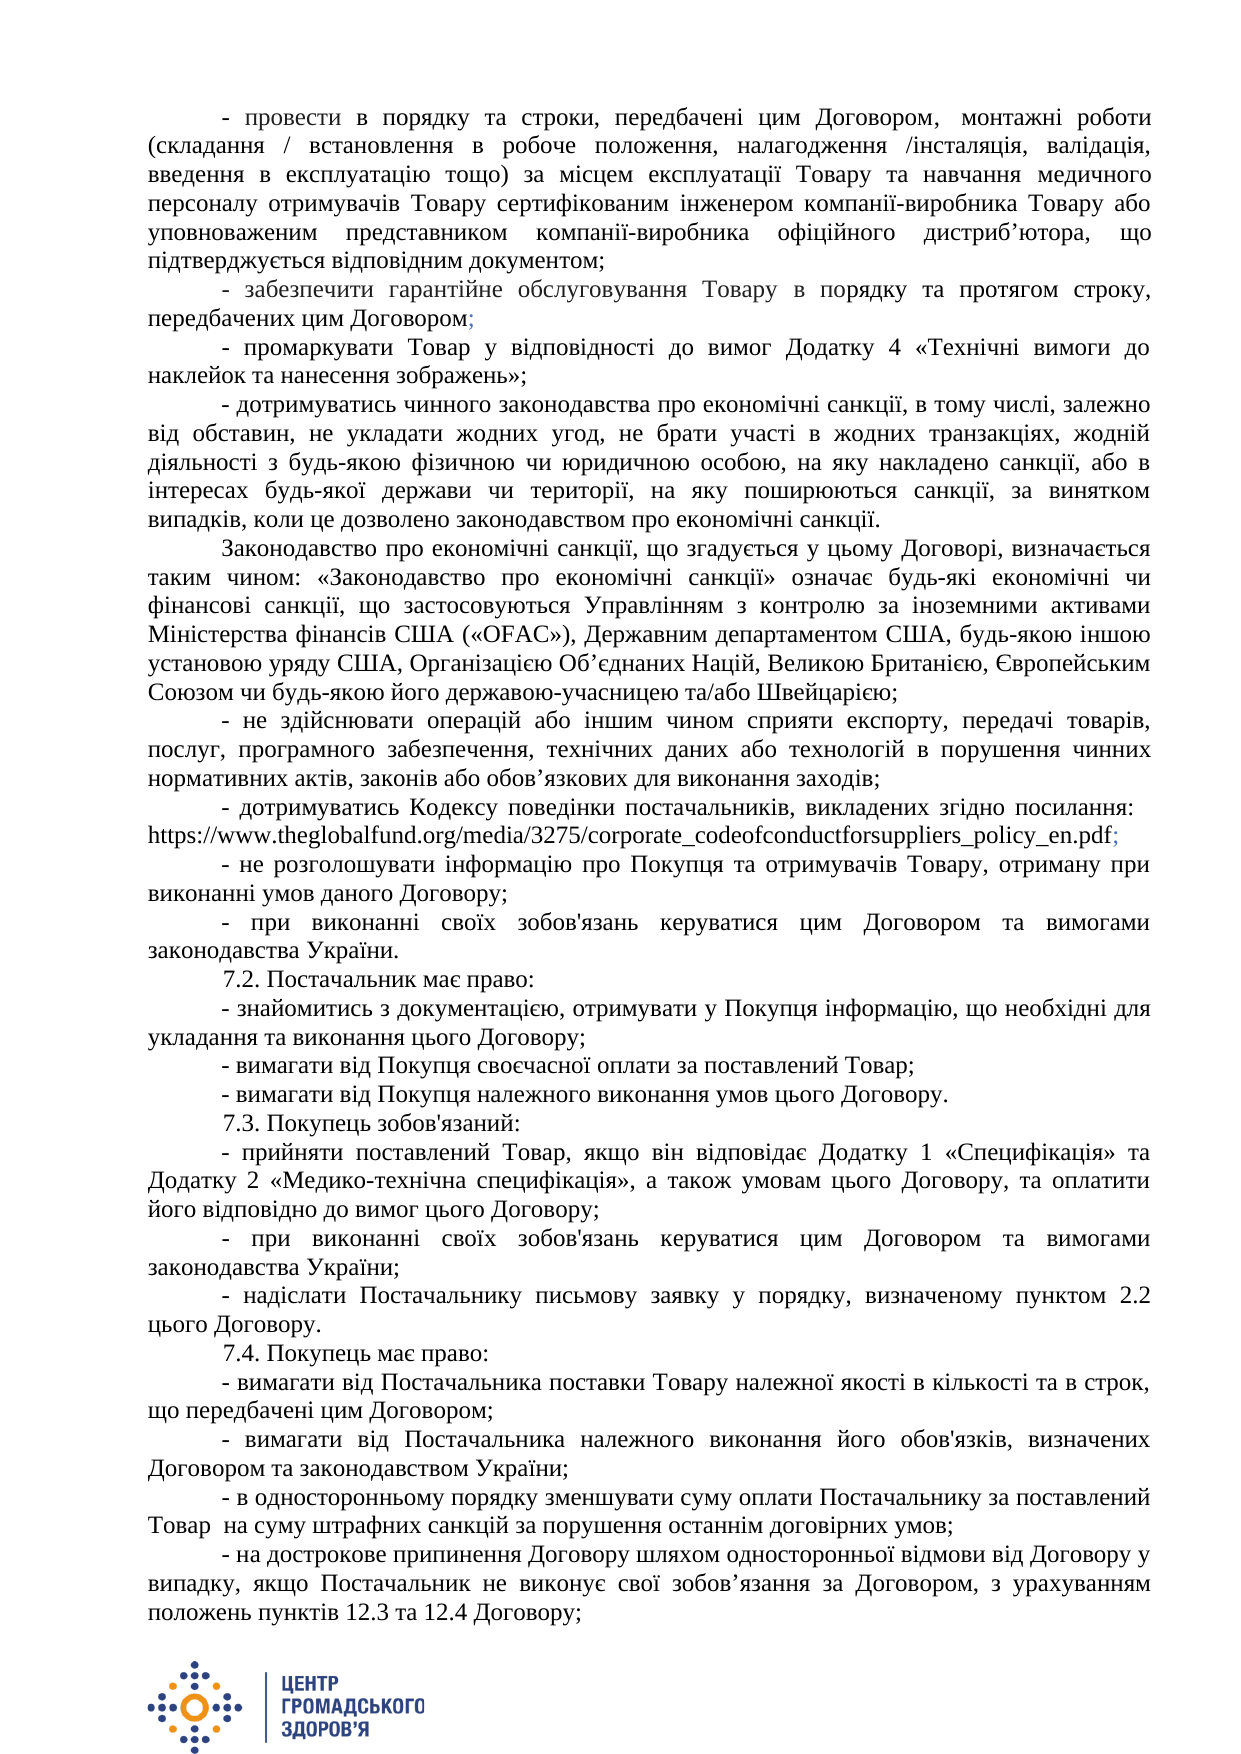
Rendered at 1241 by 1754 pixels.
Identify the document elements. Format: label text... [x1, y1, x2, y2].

text - знайомитись з документацією, отримувати у Покупця інформацію, що необхідні для укладання та виконання цього Договору; [148, 993, 1152, 1051]
text Законодавство про економічні санкції, що згадується у цьому Договорі, визначається таким чином: «Законодавство про економічні санкції» означає будь-які економічні чи фінансові санкції, що застосовуються Управлінням з контролю за іноземними активами Міністерства фінансів США («OFAC»), Державним департаментом США, будь-якою іншою установою уряду США, Організацією Об’єднаних Націй, Великою Британією, Європейським Союзом чи будь-якою його державою-учасницею та/або Швейцарією; [148, 533, 1152, 706]
text - на дострокове припинення Договору шляхом односторонньої відмови від Договору у випадку, якщо Постачальник не виконує свої зобов’язання за Договором, з урахуванням положень пунктів 12.3 та 12.4 Договору; [148, 1539, 1152, 1626]
text - дотримуватись чинного законодавства про економічні санкції, в тому числі, залежно від обставин, не укладати жодних угод, не брати участі в жодних транзакціях, жодній діяльності з будь-якою фізичною чи юридичною особою, на яку накладено санкції, або в інтересах будь-якої держави чи території, на яку поширюються санкції, за винятком випадків, коли це дозволено законодавством про економічні санкції. [148, 389, 1152, 533]
text - прийняти поставлений Товар, якщо він відповідає Додатку 1 «Специфікація» та Додатку 2 «Медико-технічна специфікація», а також умовам цього Договору, та оплатити його відповідно до вимог цього Договору; [148, 1137, 1152, 1223]
text 7.3. Покупець зобов'язаний: [223, 1108, 1152, 1137]
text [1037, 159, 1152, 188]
text - вимагати від Покупця своєчасної оплати за поставлений Товар; [148, 1051, 1152, 1079]
text - дотримуватись Кодексу поведінки постачальників, викладених згідно посилання: https://www.theglobalfund.org/media/3275/corporate_codeofconductforsuppliers_policy_en.pdf; [148, 792, 1152, 849]
text - при виконанні своїх зобов'язань керуватися цим Договором та вимогами законодавства України. [148, 907, 1152, 964]
text - промаркувати Товар у відповідності до вимог Додатку 4 «Технічні вимоги до наклейок та нанесення зображень»; [148, 332, 1152, 389]
text - в односторонньому порядку зменшувати суму оплати Постачальнику за поставлений Товар на суму штрафних санкцій за порушення останнім договірних умов; [148, 1482, 1152, 1539]
text - забезпечити гарантійне обслуговування Товару в порядку та протягом строку, передбачених цим Договором; [148, 274, 468, 332]
text - провести в порядку та строки, передбачені цим Договором, монтажні роботи (складання / встановлення в робоче положення, налагодження /інсталяція, валідація, введення в експлуатацію тощо) за місцем експлуатації Товару та навчання медичного персоналу отримувачів Товару сертифікованим інженером компанії-виробника Товару або уповноваженим представником компанії-виробника офіційного дистриб’ютора, що підтверджується відповідним документом; [148, 217, 1152, 274]
text - при виконанні своїх зобов'язань керуватися цим Договором та вимогами законодавства України; [148, 1223, 1152, 1281]
picture [147, 1661, 425, 1754]
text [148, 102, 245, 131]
text 7.4. Покупець має право: [223, 1338, 1152, 1367]
text - не розголошувати інформацію про Покупця та отримувачів Товару, отриману при виконанні умов даного Договору; [148, 849, 1152, 907]
text - вимагати від Постачальника поставки Товару належної якості в кількості та в строк, що передбачені цим Договором; [148, 1367, 1152, 1424]
text - не здійснювати операцій або іншим чином сприяти експорту, передачі товарів, послуг, програмного забезпечення, технічних даних або технологій в порушення чинних нормативних актів, законів або обов’язкових для виконання заходів; [148, 706, 1152, 792]
text - забезпечити гарантійне обслуговування Товару в порядку та протягом строку, передбачених цим Договором; [475, 274, 1152, 332]
text 7.2. Постачальник має право: [223, 964, 1152, 993]
text - вимагати від Постачальника належного виконання його обов'язків, визначених Договором та законодавством України; [148, 1424, 1152, 1482]
text - вимагати від Покупця належного виконання умов цього Договору. [148, 1079, 1152, 1108]
text - надіслати Постачальнику письмову заявку у порядку, визначеному пунктом 2.2 цього Договору. [148, 1281, 1152, 1338]
